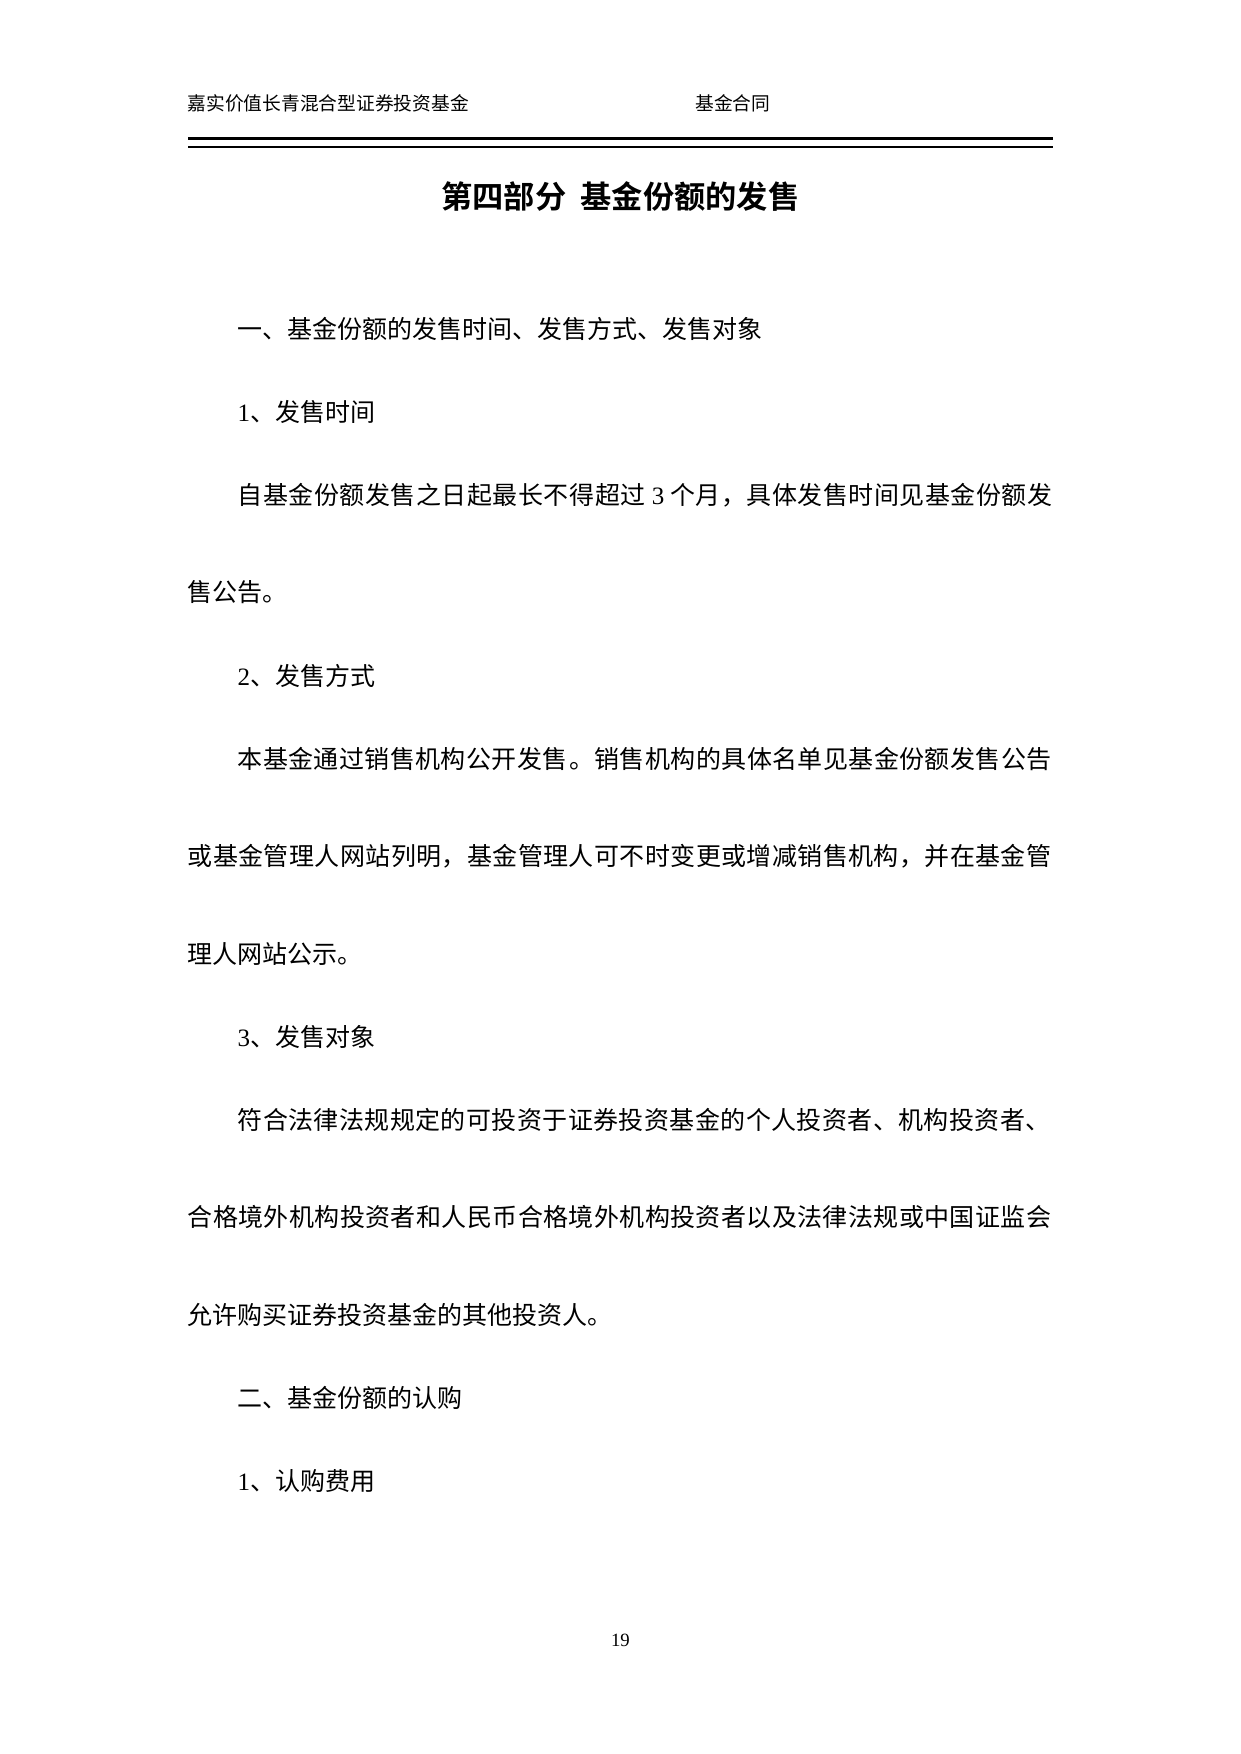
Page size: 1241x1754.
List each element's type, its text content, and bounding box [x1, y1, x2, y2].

text 符合法律法规规定的可投资于证券投资基金的个人投资者、机构投资者、合格境外机构投资者和人民币合格境外机构投资者以及法律法规或中国证监会允许购买证券投资基金的其他投资人。 [187, 1086, 1053, 1346]
text 1、发售时间 [187, 378, 1053, 443]
text 一、基金份额的发售时间、发售方式、发售对象 [187, 295, 1053, 360]
text 自基金份额发售之日起最长不得超过3个月，具体发售时间见基金份额发售公告。 [187, 461, 1053, 623]
text 本基金通过销售机构公开发售。销售机构的具体名单见基金份额发售公告或基金管理人网站列明，基金管理人可不时变更或增减销售机构，并在基金管理人网站公示。 [187, 725, 1053, 985]
text 二、基金份额的认购 [187, 1364, 1053, 1429]
text 2、发售方式 [187, 642, 1053, 707]
text 1、认购费用 [187, 1447, 1053, 1512]
text 3、发售对象 [187, 1003, 1053, 1068]
subtitle 第四部分 基金份额的发售 [187, 162, 1053, 227]
